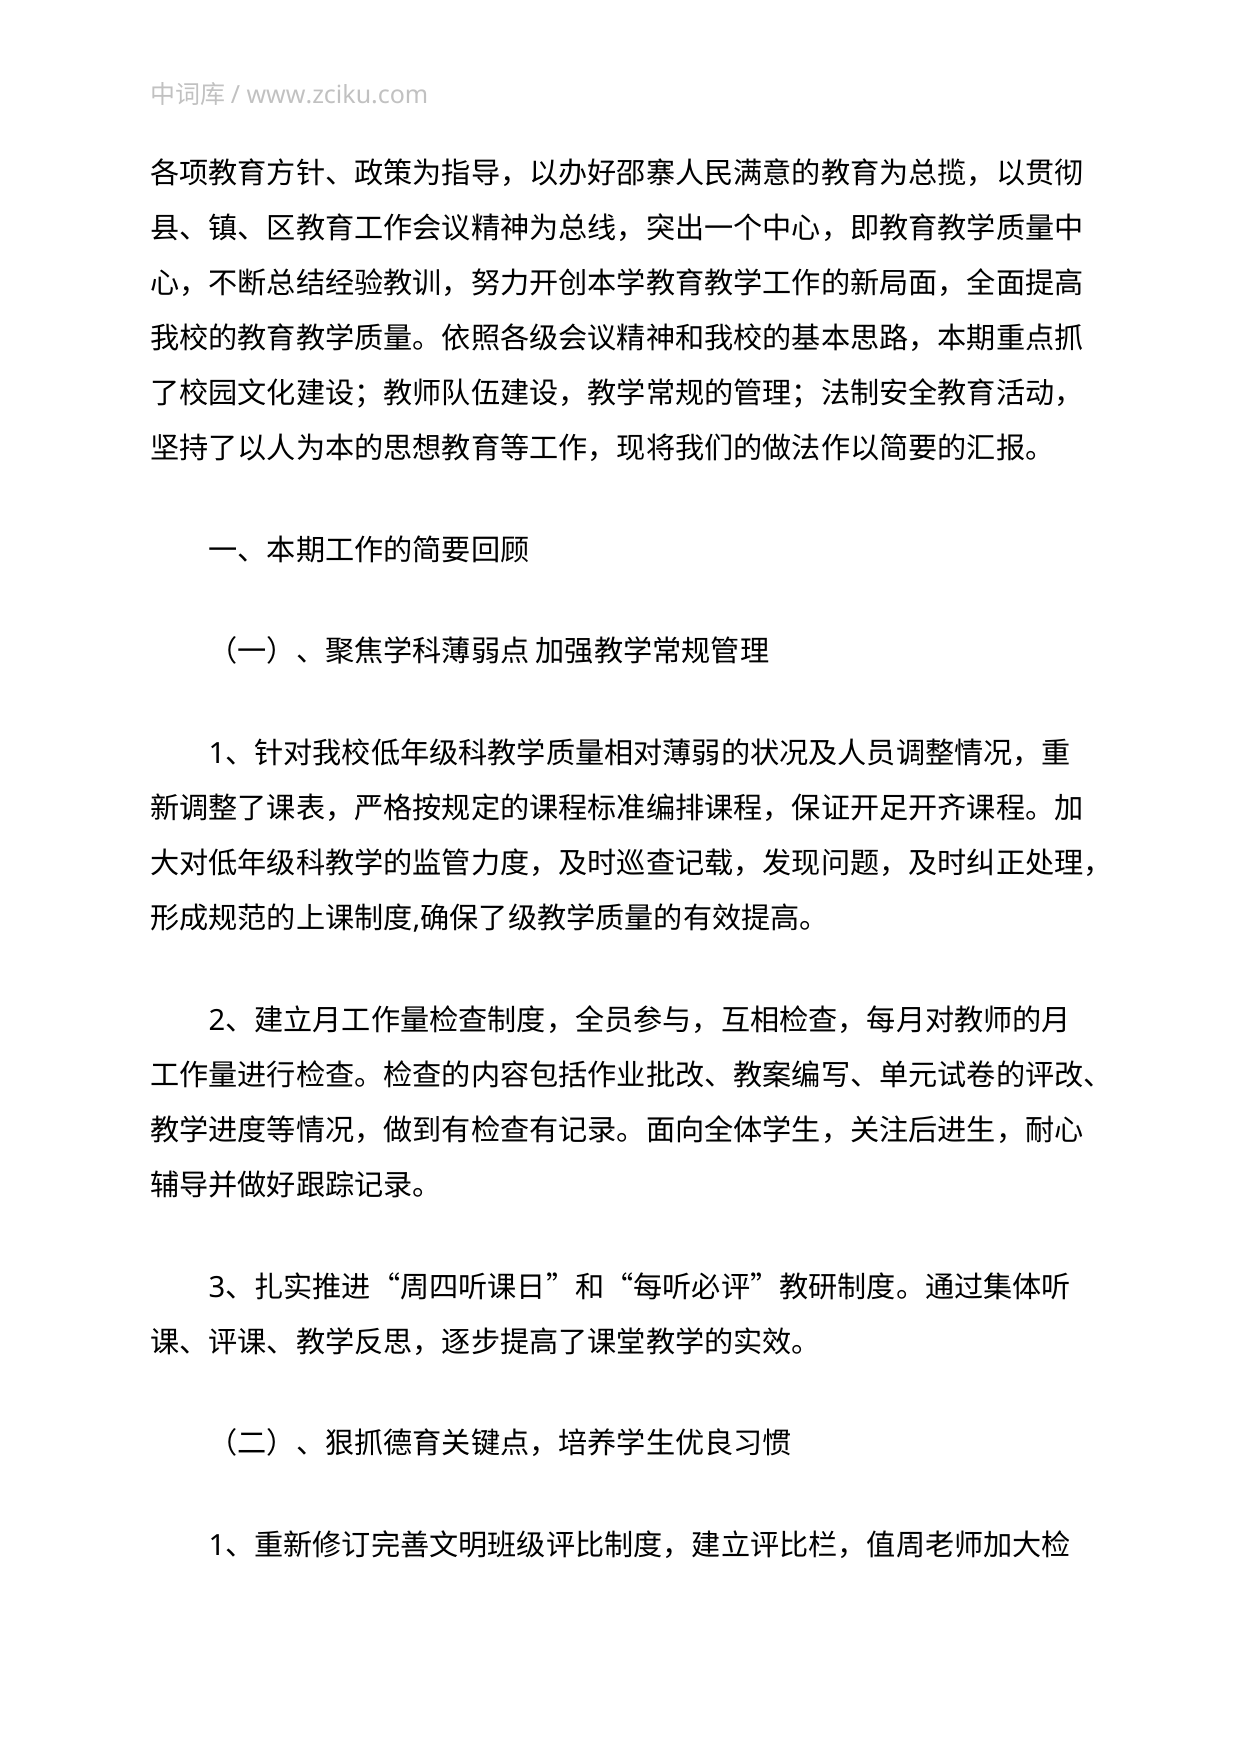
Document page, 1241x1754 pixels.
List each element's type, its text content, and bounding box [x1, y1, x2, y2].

text 3、扎实推进“周四听课日”和“每听必评”教研制度。通过集体听课、评课、教学反思，逐步提高了课堂教学的实效。 [150, 1263, 1090, 1360]
text 一、本期工作的简要回顾 [150, 526, 1090, 568]
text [150, 150, 1090, 467]
text 2、建立月工作量检查制度，全员参与，互相检查，每月对教师的月工作量进行检查。检查的内容包括作业批改、教案编写、单元试卷的评改、教学进度等情况，做到有检查有记录。面向全体学生，关注后进生，耐心辅导并做好跟踪记录。 [150, 997, 1090, 1204]
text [150, 1522, 1090, 1564]
text （二）、狠抓德育关键点，培养学生优良习惯 [150, 1420, 1090, 1462]
text （一）、聚焦学科薄弱点 加强教学常规管理 [150, 628, 1090, 670]
text 1、针对我校低年级科教学质量相对薄弱的状况及人员调整情况，重新调整了课表，严格按规定的课程标准编排课程，保证开足开齐课程。加大对低年级科教学的监管力度，及时巡查记载，发现问题，及时纠正处理，形成规范的上课制度,确保了级教学质量的有效提高。 [150, 730, 1090, 937]
